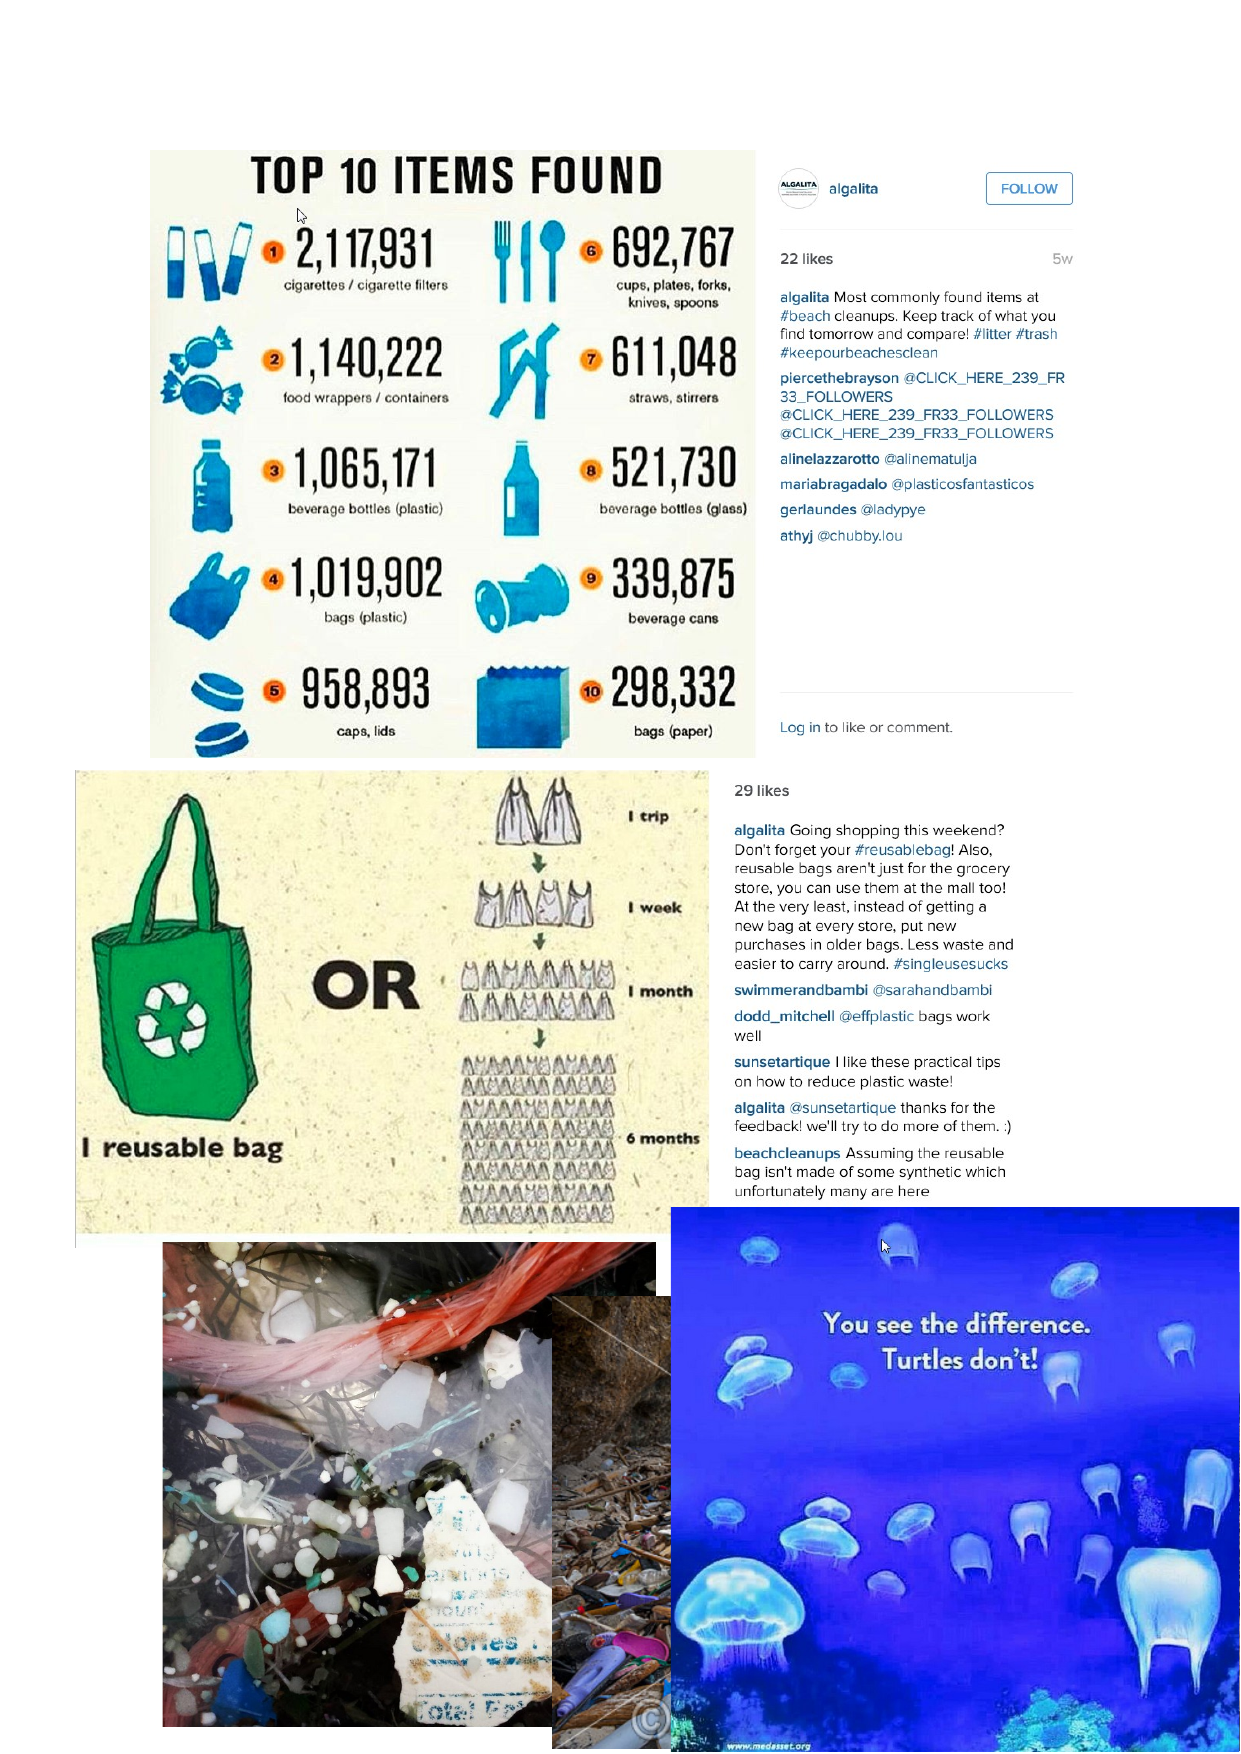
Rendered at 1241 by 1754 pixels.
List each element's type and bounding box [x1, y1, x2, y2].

picture [75, 770, 1240, 1751]
picture [150, 150, 1091, 758]
